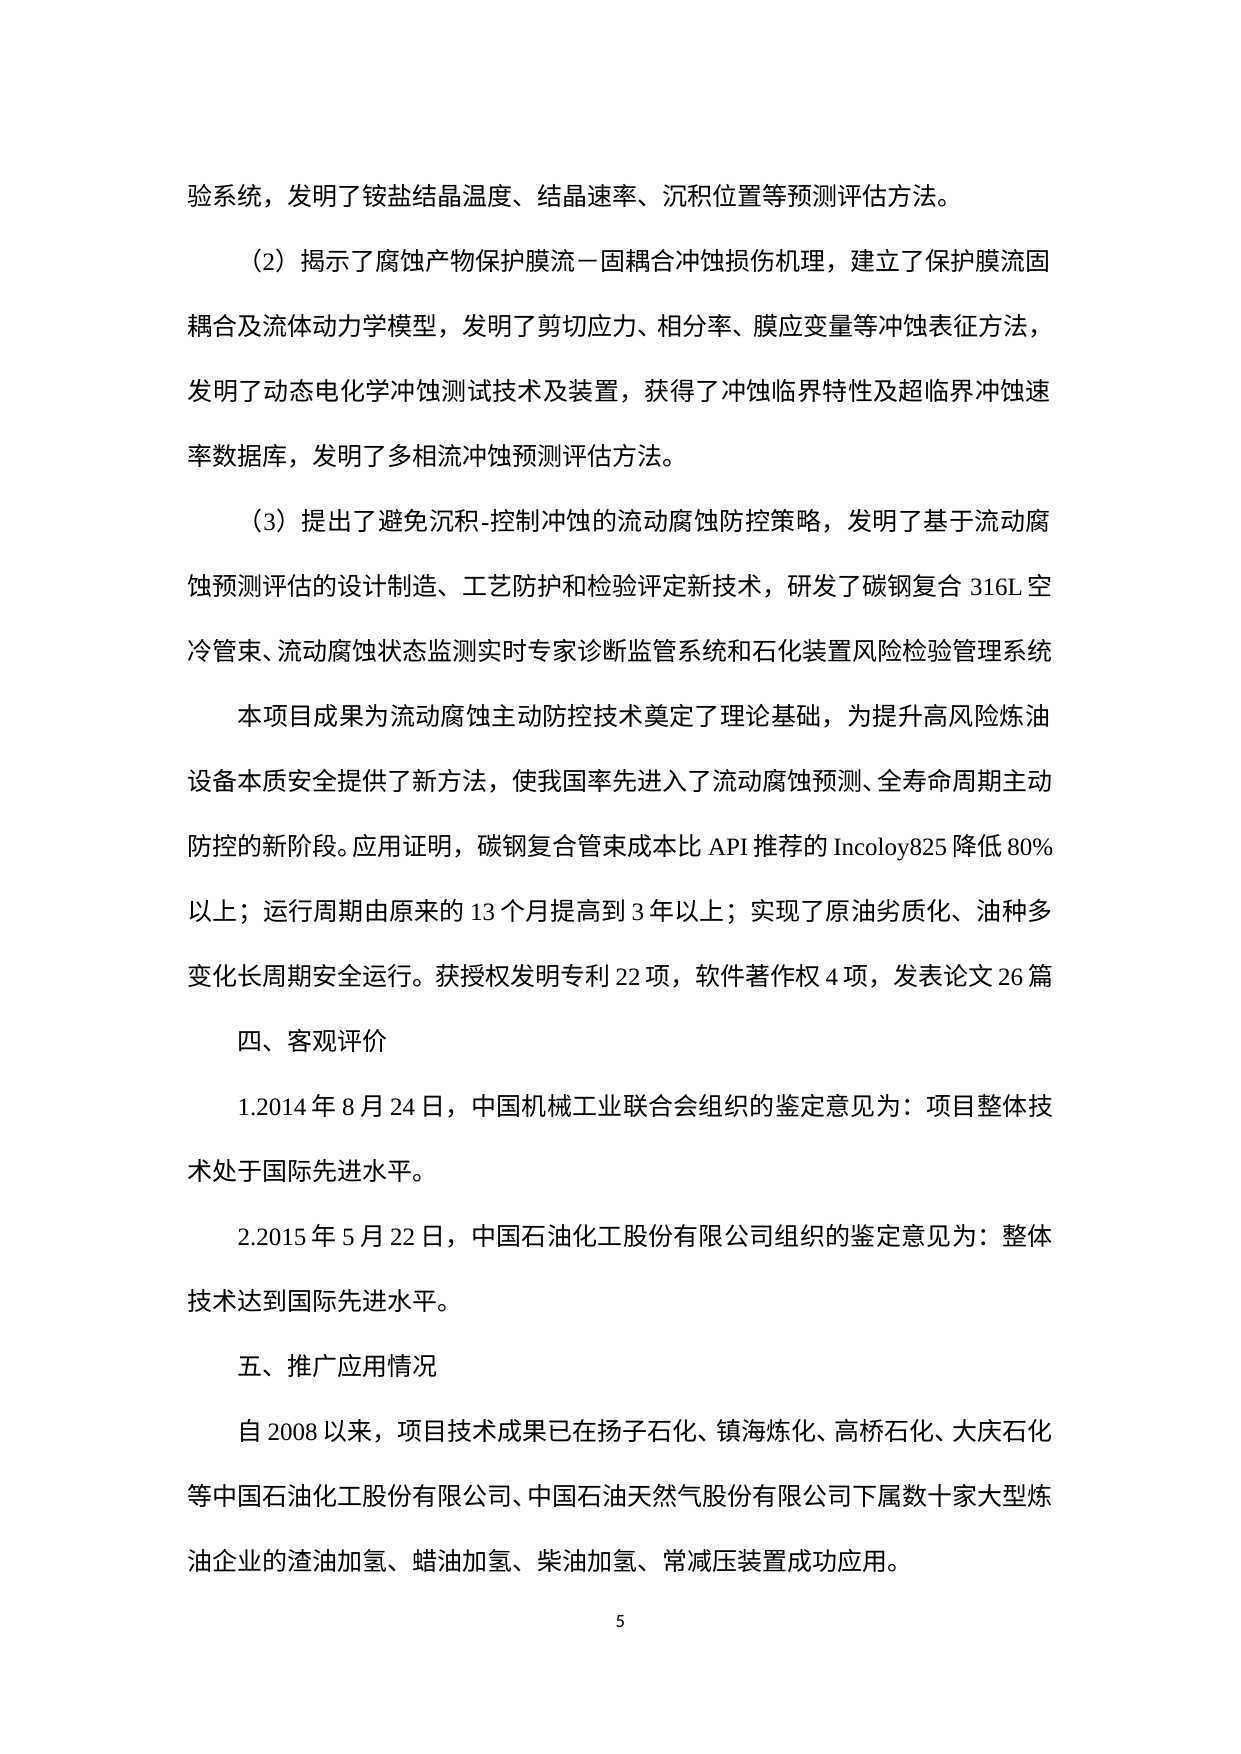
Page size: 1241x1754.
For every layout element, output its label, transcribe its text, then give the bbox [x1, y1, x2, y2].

text 1.2014年8月24日，中国机械工业联合会组织的鉴定意见为：项目整体技术处于国际先进水平。 [187, 1202, 1053, 1332]
text （3）提出了避免沉积-控制冲蚀的流动腐蚀防控策略，发明了基于流动腐蚀预测评估的设计制造、工艺防护和检验评定新技术，研发了碳钢复合316L空冷管束、流动腐蚀状态监测实时专家诊断监管系统和石化装置风险检验管理系统。 [187, 487, 1053, 747]
text 本项目成果为流动腐蚀主动防控技术奠定了理论基础，为提升高风险炼油设备本质安全提供了新方法，使我国率先进入了流动腐蚀预测、全寿命周期主动防控的新阶段。应用证明，碳钢复合管束成本比API推荐的Incoloy825降低80%以上；运行周期由原来的13个月提高到3年以上；实现了原油劣质化、油种多变化长周期安全运行。获授权发明专利22项，软件著作权4项，发表论文26篇。 [187, 747, 1053, 1137]
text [187, 1527, 1053, 1592]
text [187, 162, 1053, 227]
text （2）揭示了腐蚀产物保护膜流－固耦合冲蚀损伤机理，建立了保护膜流固耦合及流体动力学模型，发明了剪切应力、相分率、膜应变量等冲蚀表征方法，发明了动态电化学冲蚀测试技术及装置，获得了冲蚀临界特性及超临界冲蚀速率数据库，发明了多相流冲蚀预测评估方法。 [187, 227, 1053, 487]
text 2.2015年5月22日，中国石油化工股份有限公司组织的鉴定意见为：整体技术达到国际先进水平。 [187, 1332, 1053, 1462]
list 五、推广应用情况 [187, 1462, 1053, 1527]
list 四、客观评价 [187, 1137, 1053, 1202]
